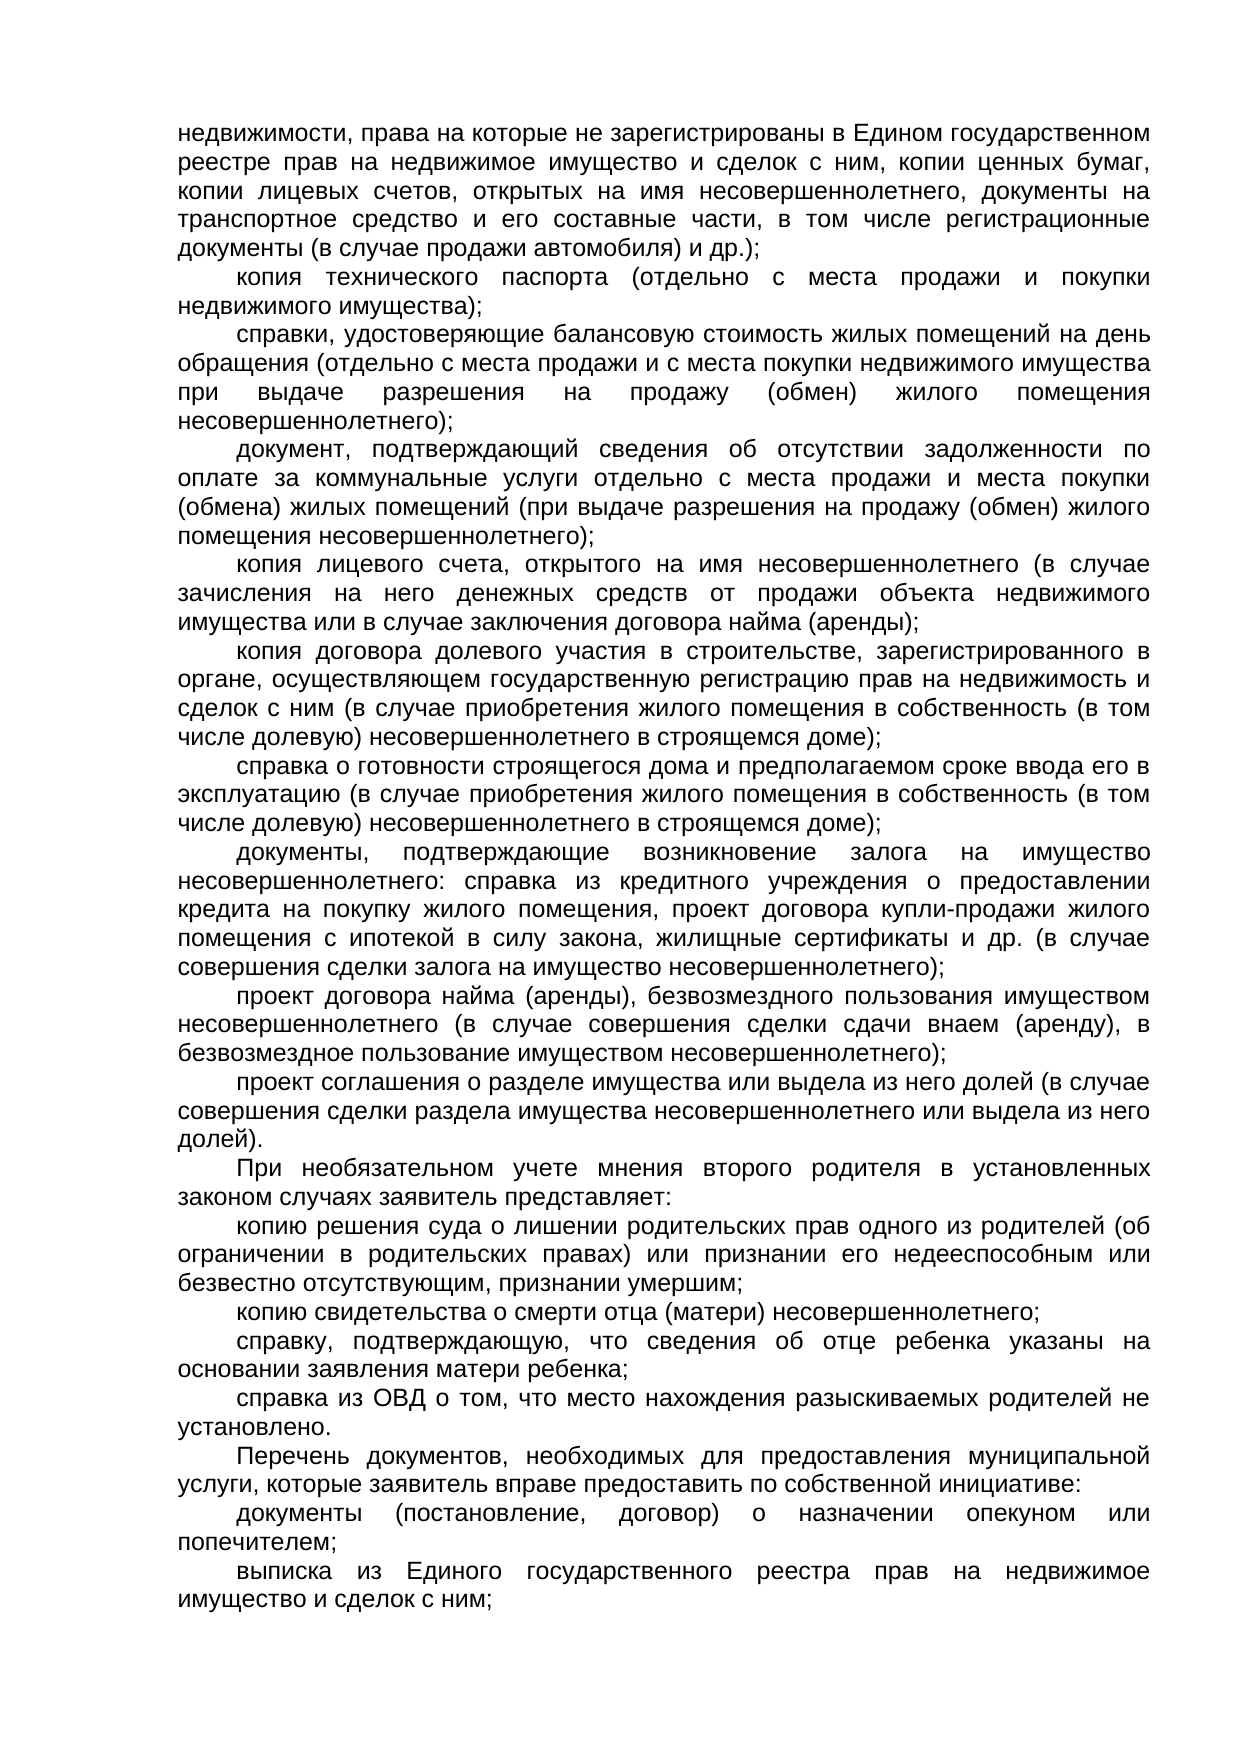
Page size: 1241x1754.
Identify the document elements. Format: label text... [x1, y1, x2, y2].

text Перечень документов, необходимых для предоставления муниципальной услуги, которые заявитель вправе предоставить по собственной инициативе: [177, 1441, 1152, 1498]
text проект договора найма (аренды), безвозмездного пользования имуществом несовершеннолетнего (в случае совершения сделки сдачи внаем (аренду), в безвозмездное пользование имуществом несовершеннолетнего); [177, 981, 1152, 1067]
text проект соглашения о разделе имущества или выдела из него долей (в случае совершения сделки раздела имущества несовершеннолетнего или выдела из него долей). [177, 1067, 1152, 1153]
text При необязательном учете мнения второго родителя в установленных законом случаях заявитель представляет: [177, 1153, 1152, 1211]
text копия технического паспорта (отдельно с места продажи и покупки недвижимого имущества); [177, 262, 1152, 319]
text справка о готовности строящегося дома и предполагаемом сроке ввода его в эксплуатацию (в случае приобретения жилого помещения в собственность (в том числе долевую) несовершеннолетнего в строящемся доме); [177, 751, 1152, 837]
text копия договора долевого участия в строительстве, зарегистрированного в органе, осуществляющем государственную регистрацию прав на недвижимость и сделок с ним (в случае приобретения жилого помещения в собственность (в том числе долевую) несовершеннолетнего в строящемся доме); [177, 636, 1152, 751]
text справки, удостоверяющие балансовую стоимость жилых помещений на день обращения (отдельно с места продажи и с места покупки недвижимого имущества при выдаче разрешения на продажу (обмен) жилого помещения несовершеннолетнего); [177, 319, 1152, 434]
text документы, подтверждающие возникновение залога на имущество несовершеннолетнего: справка из кредитного учреждения о предоставлении кредита на покупку жилого помещения, проект договора купли-продажи жилого помещения с ипотекой в силу закона, жилищные сертификаты и др. (в случае совершения сделки залога на имущество несовершеннолетнего); [177, 837, 1152, 981]
text справка из ОВД о том, что место нахождения разыскиваемых родителей не установлено. [177, 1383, 1152, 1441]
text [177, 118, 1152, 262]
text документ, подтверждающий сведения об отсутствии задолженности по оплате за коммунальные услуги отдельно с места продажи и места покупки (обмена) жилых помещений (при выдаче разрешения на продажу (обмен) жилого помещения несовершеннолетнего); [177, 434, 1152, 549]
text документы (постановление, договор) о назначении опекуном или попечителем; [177, 1498, 1152, 1556]
text копию решения суда о лишении родительских прав одного из родителей (об ограничении в родительских правах) или признании его недееспособным или безвестно отсутствующим, признании умершим; [177, 1211, 1152, 1297]
text выписка из Единого государственного реестра прав на недвижимое имущество и сделок с ним; [177, 1556, 1152, 1613]
text справку, подтверждающую, что сведения об отце ребенка указаны на основании заявления матери ребенка; [177, 1326, 1152, 1383]
text копия лицевого счета, открытого на имя несовершеннолетнего (в случае зачисления на него денежных средств от продажи объекта недвижимого имущества или в случае заключения договора найма (аренды); [177, 549, 1152, 636]
text копию свидетельства о смерти отца (матери) несовершеннолетнего; [177, 1297, 1152, 1326]
